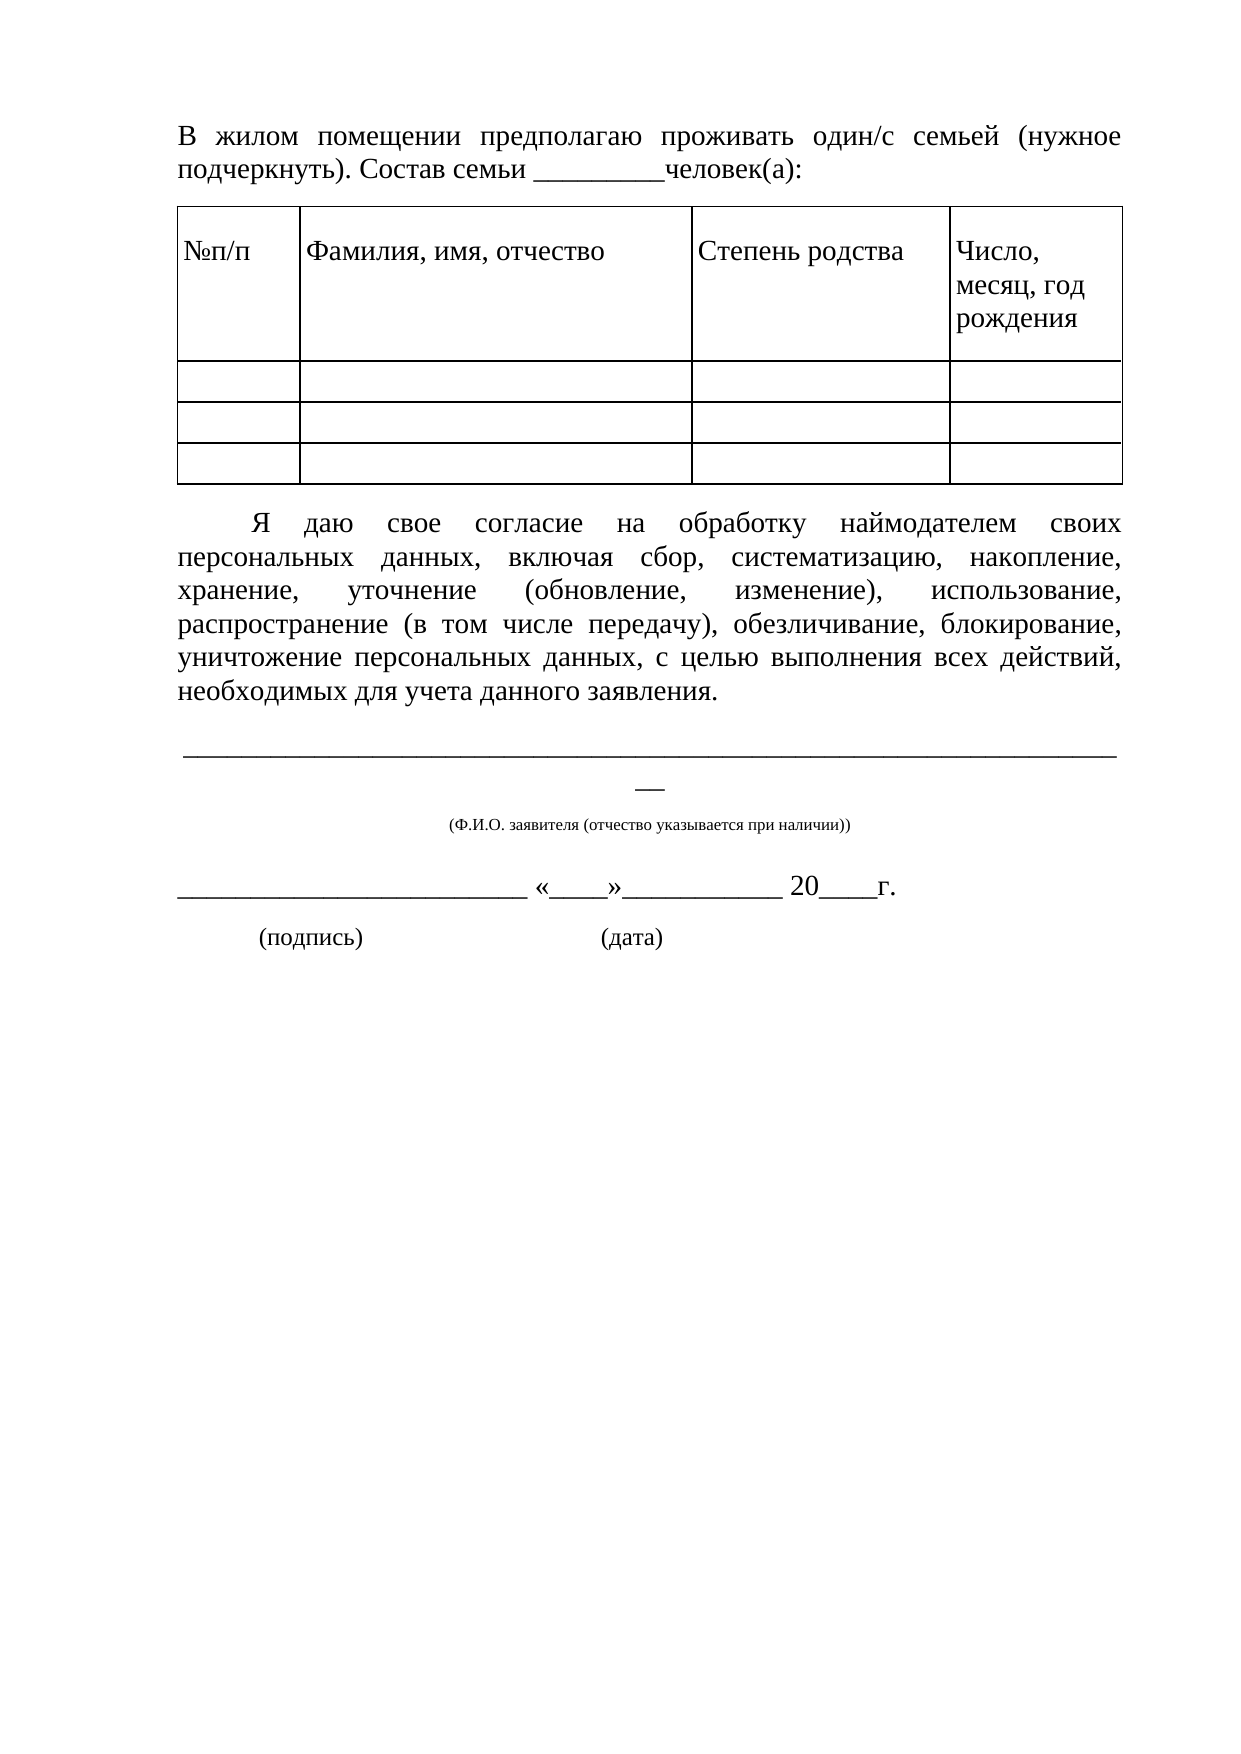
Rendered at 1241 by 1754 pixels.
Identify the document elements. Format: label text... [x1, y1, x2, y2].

table_cell [693, 362, 949, 401]
table_cell [301, 444, 691, 483]
table_cell [301, 403, 691, 442]
text (Ф.И.О. заявителя (отчество указывается при наличии)) [177, 814, 1122, 848]
table_header Степень родства [693, 207, 949, 360]
table_cell [951, 360, 1122, 401]
text Я даю свое согласие на обработку наймодателем своих персональных данных, включая сбор, систематизацию, накопление, хранение, уточнение (обновление, изменение), использование, распространение (в том числе передачу), обезличивание, блокирование, уничтожение персональных данных, с целью выполнения всех действий, необходимых для учета данного заявления. [177, 505, 1122, 706]
table_cell [178, 403, 299, 442]
table_header Фамилия, имя, отчество [301, 207, 691, 360]
table_header №п/п [178, 207, 299, 360]
text В жилом помещении предполагаю проживать один/с семьей (нужное подчеркнуть). Состав семьи _________человек(а): [177, 118, 1122, 185]
table_cell [301, 362, 691, 401]
table_cell [693, 403, 949, 442]
table_header Число, месяц, год рождения [951, 207, 1122, 360]
table_cell [951, 442, 1122, 483]
table_cell [951, 401, 1122, 442]
text ________________________ «____»___________ 20____г. [177, 868, 1122, 902]
text __________________________________________________________________ [177, 727, 1122, 794]
table_cell [693, 444, 949, 483]
table_cell [178, 444, 299, 483]
table_cell [178, 362, 299, 401]
text (подпись) (дата) [177, 922, 1122, 951]
